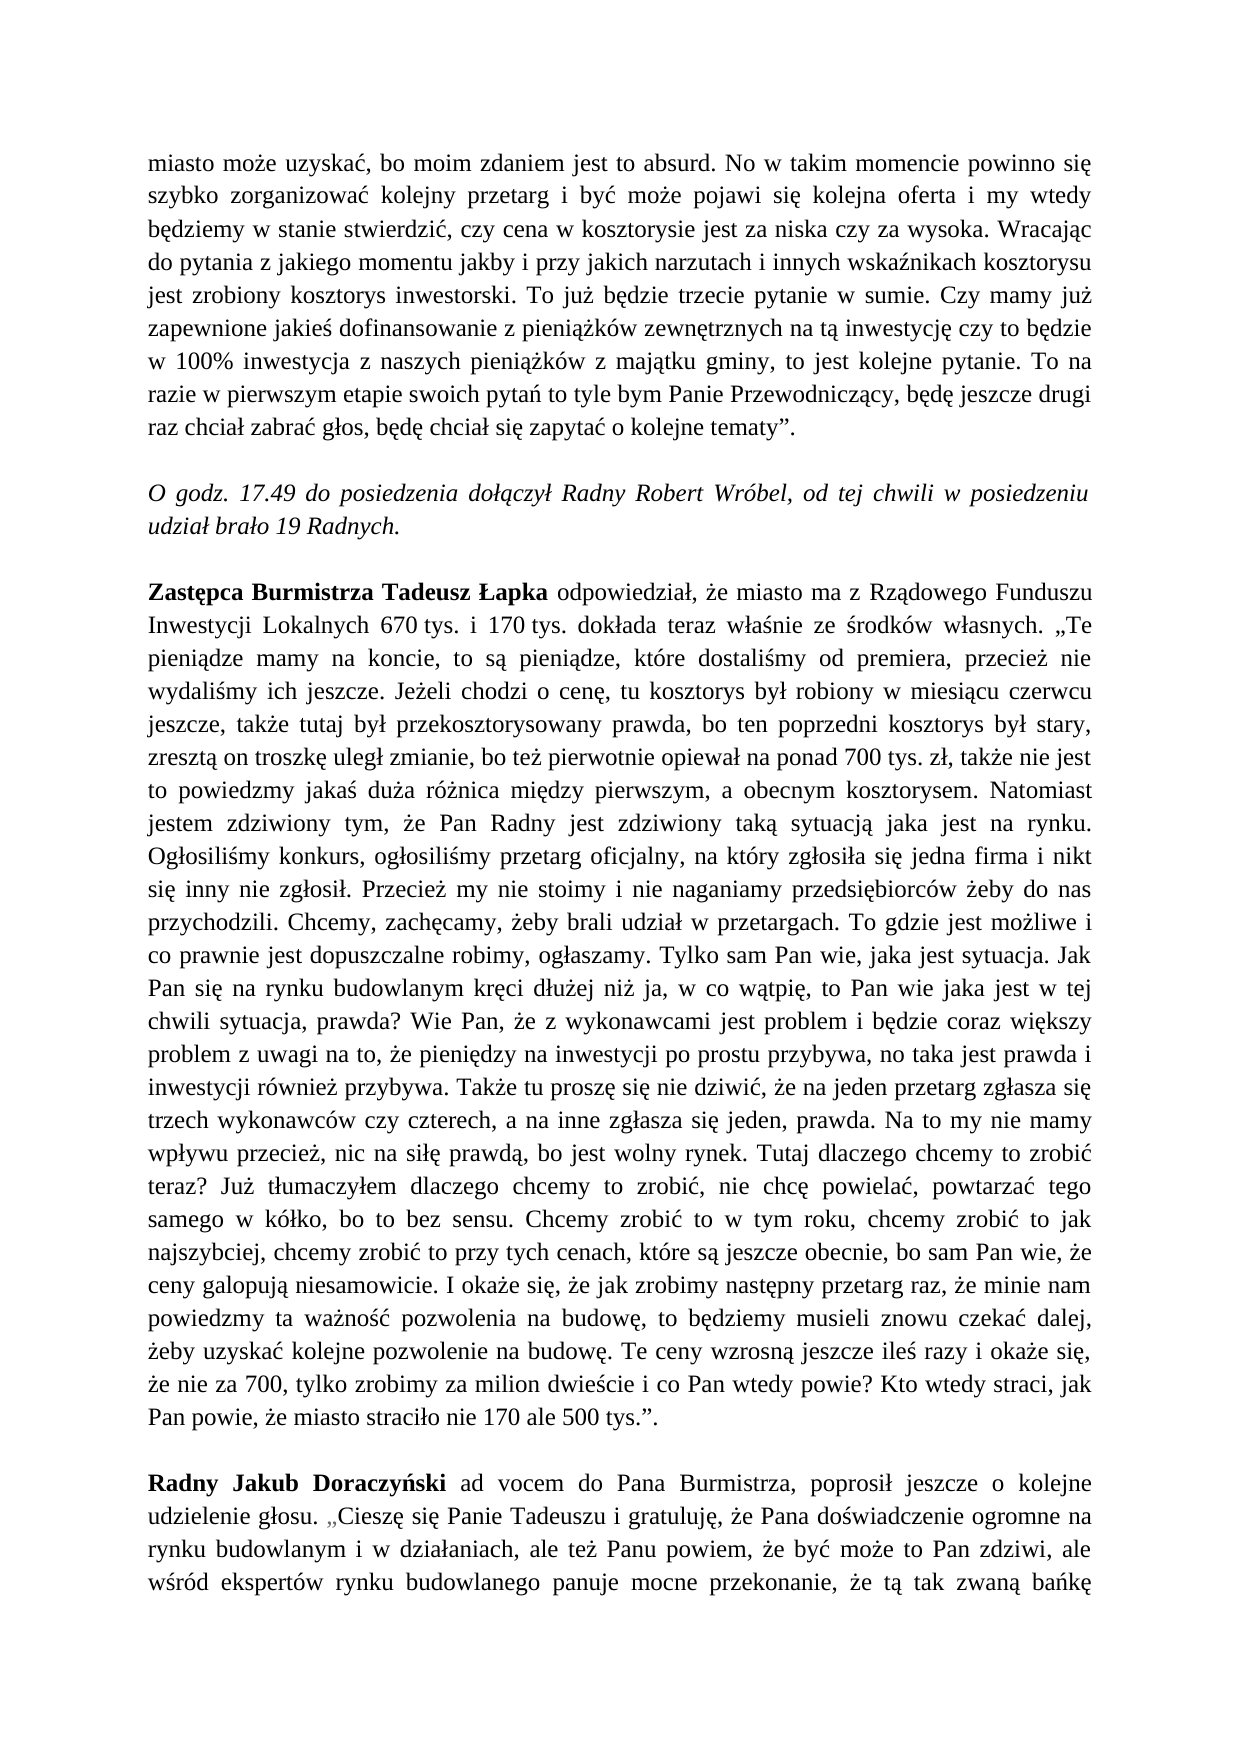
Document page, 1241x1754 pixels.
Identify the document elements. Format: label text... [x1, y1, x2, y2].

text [148, 1468, 1093, 1596]
text Zastępca Burmistrza Tadeusz Łapka odpowiedział, że miasto ma z Rządowego Funduszu Inwestycji Lokalnych 670 tys. i 170 tys. dokłada teraz właśnie ze środków własnych. „Te pieniądze mamy na koncie, to są pieniądze, które dostaliśmy od premiera, przecież nie wydaliśmy ich jeszcze. Jeżeli chodzi o cenę, tu kosztorys był robiony w miesiącu czerwcu jeszcze, także tutaj był przekosztorysowany prawda, bo ten poprzedni kosztorys był stary, zresztą on troszkę uległ zmianie, bo też pierwotnie opiewał na ponad 700 tys. zł, także nie jest to powiedzmy jakaś duża różnica między pierwszym, a obecnym kosztorysem. Natomiast jestem zdziwiony tym, że Pan Radny jest zdziwiony taką sytuacją jaka jest na rynku. Ogłosiliśmy konkurs, ogłosiliśmy przetarg oficjalny, na który zgłosiła się jedna firma i nikt się inny nie zgłosił. Przecież my nie stoimy i nie naganiamy przedsiębiorców żeby do nas przychodzili. Chcemy, zachęcamy, żeby brali udział w przetargach. To gdzie jest możliwe i co prawnie jest dopuszczalne robimy, ogłaszamy. Tylko sam Pan wie, jaka jest sytuacja. Jak Pan się na rynku budowlanym kręci dłużej niż ja, w co wątpię, to Pan wie jaka jest w tej chwili sytuacja, prawda? Wie Pan, że z wykonawcami jest problem i będzie coraz większy problem z uwagi na to, że pieniędzy na inwestycji po prostu przybywa, no taka jest prawda i inwestycji również przybywa. Także tu proszę się nie dziwić, że na jeden przetarg zgłasza się trzech wykonawców czy czterech, a na inne zgłasza się jeden, prawda. Na to my nie mamy wpływu przecież, nic na siłę prawdą, bo jest wolny rynek. Tutaj dlaczego chcemy to zrobić teraz? Już tłumaczyłem dlaczego chcemy to zrobić, nie chcę powielać, powtarzać tego samego w kółko, bo to bez sensu. Chcemy zrobić to w tym roku, chcemy zrobić to jak najszybciej, chcemy zrobić to przy tych cenach, które są jeszcze obecnie, bo sam Pan wie, że ceny galopują niesamowicie. I okaże się, że jak zrobimy następny przetarg raz, że minie nam powiedzmy ta ważność pozwolenia na budowę, to będziemy musieli znowu czekać dalej, żeby uzyskać kolejne pozwolenie na budowę. Te ceny wzrosną jeszcze ileś razy i okaże się, że nie za 700, tylko zrobimy za milion dwieście i co Pan wtedy powie? Kto wtedy straci, jak Pan powie, że miasto straciło nie 170 ale 500 tys.”. [148, 577, 1093, 1431]
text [148, 148, 1093, 441]
text O godz. 17.49 do posiedzenia dołączył Radny Robert Wróbel, od tej chwili w posiedzeniu udział brało 19 Radnych. [148, 478, 1093, 539]
